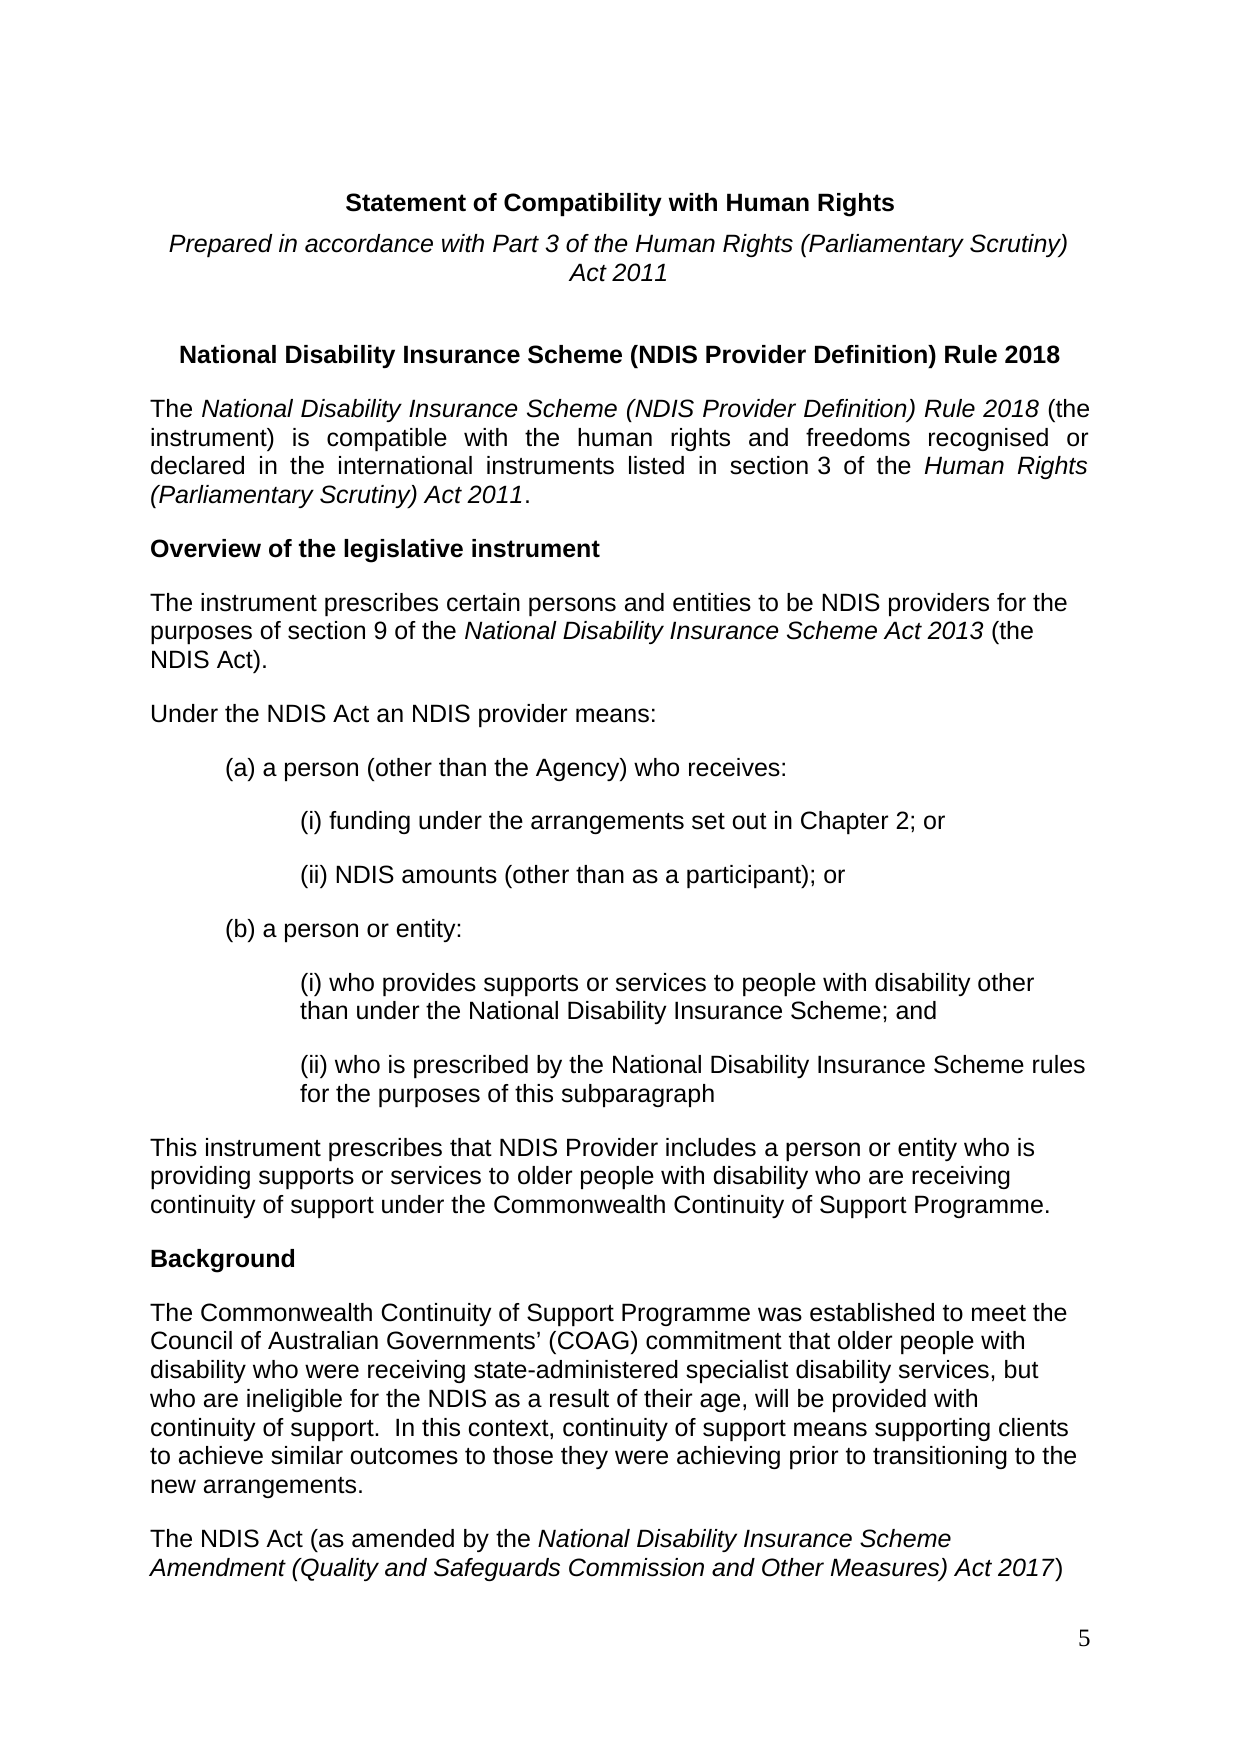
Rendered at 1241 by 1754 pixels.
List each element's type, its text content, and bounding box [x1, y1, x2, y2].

text Overview of the legislative instrument [150, 534, 1090, 562]
text (ii) NDIS amounts (other than as a participant); or [225, 860, 1090, 889]
text National Disability Insurance Scheme (NDIS Provider Definition) Rule 2018 [150, 340, 1090, 369]
text Under the NDIS Act an NDIS provider means: [150, 699, 1090, 727]
text (b) a person or entity: [150, 914, 1090, 942]
text (i) who provides supports or services to people with disability other than under the National Disability Insurance Scheme; and [300, 967, 1090, 1025]
text The Commonwealth Continuity of Support Programme was established to meet the Council of Australian Governments’ (COAG) commitment that older people with disability who were receiving state-administered specialist disability services, but who are ineligible for the NDIS as a result of their age, will be provided with continuity of support. In this context, continuity of support means supporting clients to achieve similar outcomes to those they were achieving prior to transitioning to the new arrangements. [150, 1297, 1090, 1499]
text (a) a person (other than the Agency) who receives: [150, 752, 1090, 781]
text Statement of Compatibility with Human Rights [150, 187, 1090, 216]
text The instrument prescribes certain persons and entities to be NDIS providers for the purposes of section 9 of the National Disability Insurance Scheme Act 2013 (the NDIS Act). [150, 587, 1090, 674]
text This instrument prescribes that NDIS Provider includes a person or entity who is providing supports or services to older people with disability who are receiving continuity of support under the Commonwealth Continuity of Support Programme. [150, 1132, 1090, 1219]
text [150, 1524, 1090, 1581]
text (ii) who is prescribed by the National Disability Insurance Scheme rules for the purposes of this subparagraph [300, 1050, 1090, 1107]
text (i) funding under the arrangements set out in Chapter 2; or [225, 806, 1090, 835]
text The National Disability Insurance Scheme (NDIS Provider Definition) Rule 2018 (the instrument) is compatible with the human rights and freedoms recognised or declared in the international instruments listed in section 3 of the Human Rights (Parliamentary Scrutiny) Act 2011. [150, 394, 1090, 509]
text Background [150, 1244, 1090, 1272]
text Prepared in accordance with Part 3 of the Human Rights (Parliamentary Scrutiny) Act 2011 [150, 229, 1090, 286]
